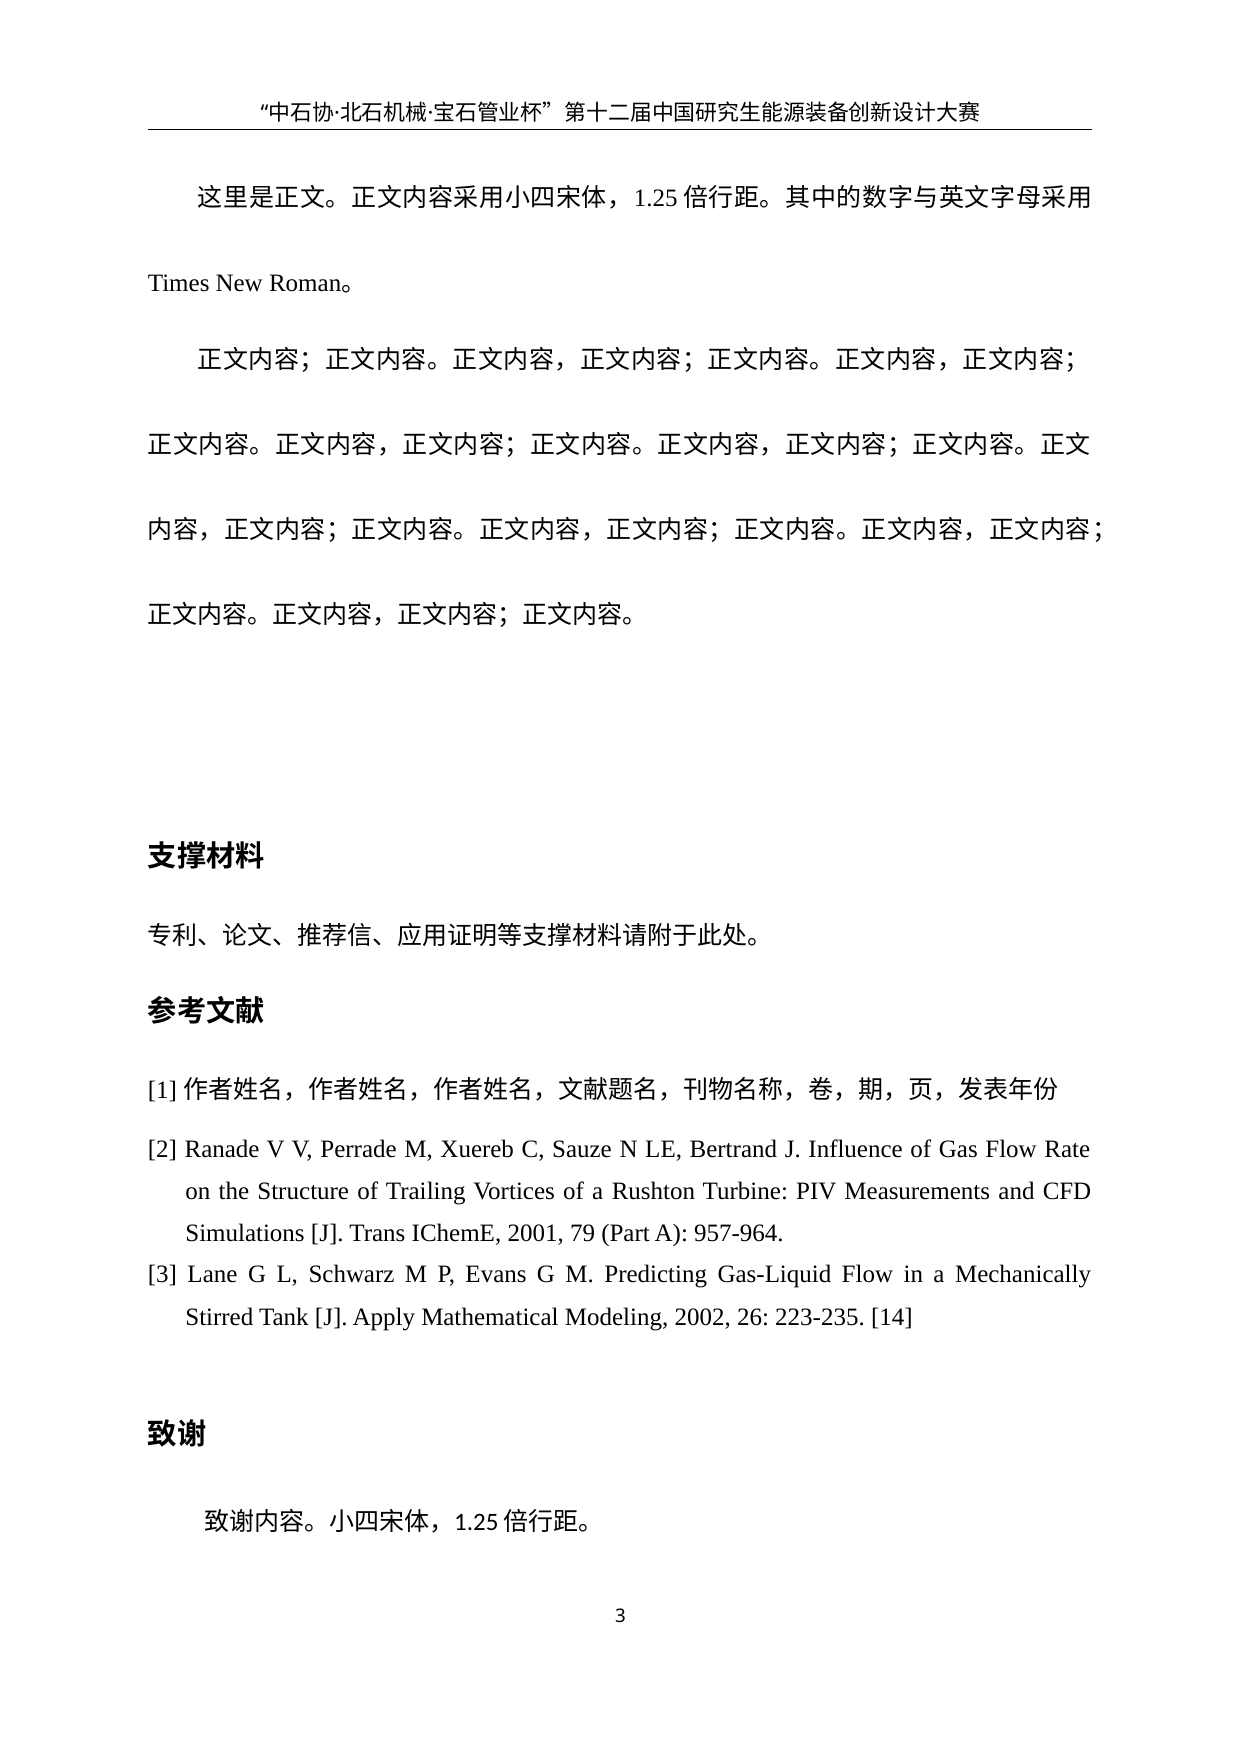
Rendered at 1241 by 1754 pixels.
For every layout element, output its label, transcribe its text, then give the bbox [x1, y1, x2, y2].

text 参考文献 [148, 976, 1092, 1044]
text 专利、论文、推荐信、应用证明等支撑材料请附于此处。 [148, 899, 1092, 967]
text 正文内容；正文内容。正文内容，正文内容；正文内容。正文内容，正文内容；正文内容。正文内容，正文内容；正文内容。正文内容，正文内容；正文内容。正文内容，正文内容；正文内容。正文内容，正文内容；正文内容。正文内容，正文内容；正文内容。正文内容，正文内容；正文内容。 [148, 323, 1092, 646]
text [3] Lane G L, Schwarz M P, Evans G M. Predicting Gas-Liquid Flow in a Mechanically Stirred Tank [J]. Apply Mathematical Modeling, 2002, 26: 223-235. [14] [148, 1257, 1092, 1333]
text 支撑材料 [148, 821, 1092, 889]
text [1] 作者姓名，作者姓名，作者姓名，文献题名，刊物名称，卷，期，页，发表年份 [148, 1054, 1092, 1122]
text 致谢内容。小四宋体，1.25倍行距。 [148, 1485, 1092, 1553]
text 致谢 [148, 1399, 1092, 1467]
text [2] Ranade V V, Perrade M, Xuereb C, Sauze N LE, Bertrand J. Influence of Gas Flow Rate on the Structure of Trailing Vortices of a Rushton Turbine: PIV Measurements and CFD Simulations [J]. Trans IChemE, 2001, 79 (Part A): 957-964. [148, 1131, 1092, 1250]
text 这里是正文。正文内容采用小四宋体，1.25倍行距。其中的数字与英文字母采用Times New Roman。 [148, 162, 1092, 314]
